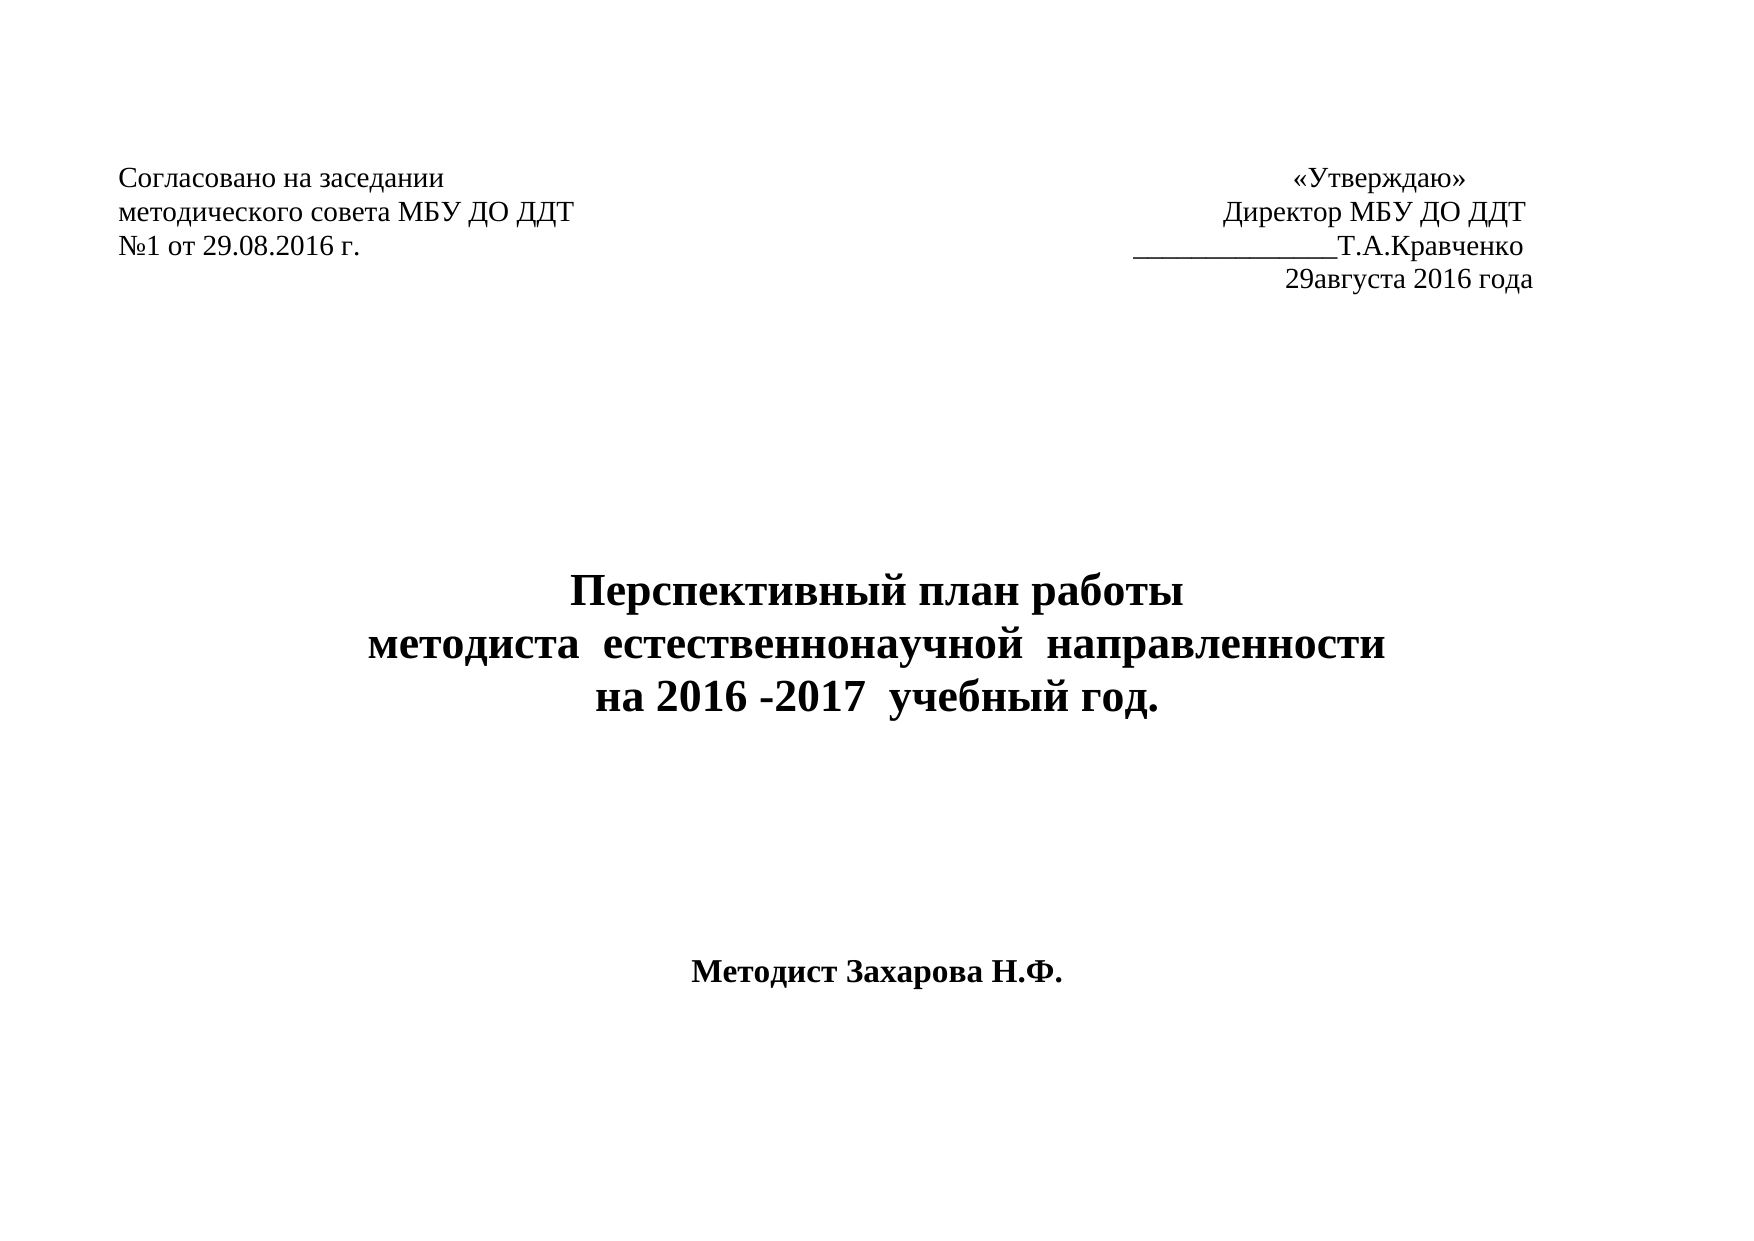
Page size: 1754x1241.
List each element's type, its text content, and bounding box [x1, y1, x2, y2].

text методиста естественнонаучной направленности [118, 616, 1636, 668]
text Согласовано на заседании «Утверждаю» [118, 161, 1636, 194]
text Перспективный план работы [118, 563, 1636, 616]
text методического совета МБУ ДО ДДТ Директор МБУ ДО ДДТ [118, 194, 1636, 228]
text 29августа 2016 года [118, 261, 1636, 295]
text №1 от 29.08.2016 г. ______________Т.А.Кравченко [118, 228, 1636, 261]
text на 2016 -2017 учебный год. [118, 668, 1636, 721]
text Методист Захарова Н.Ф. [118, 951, 1636, 989]
